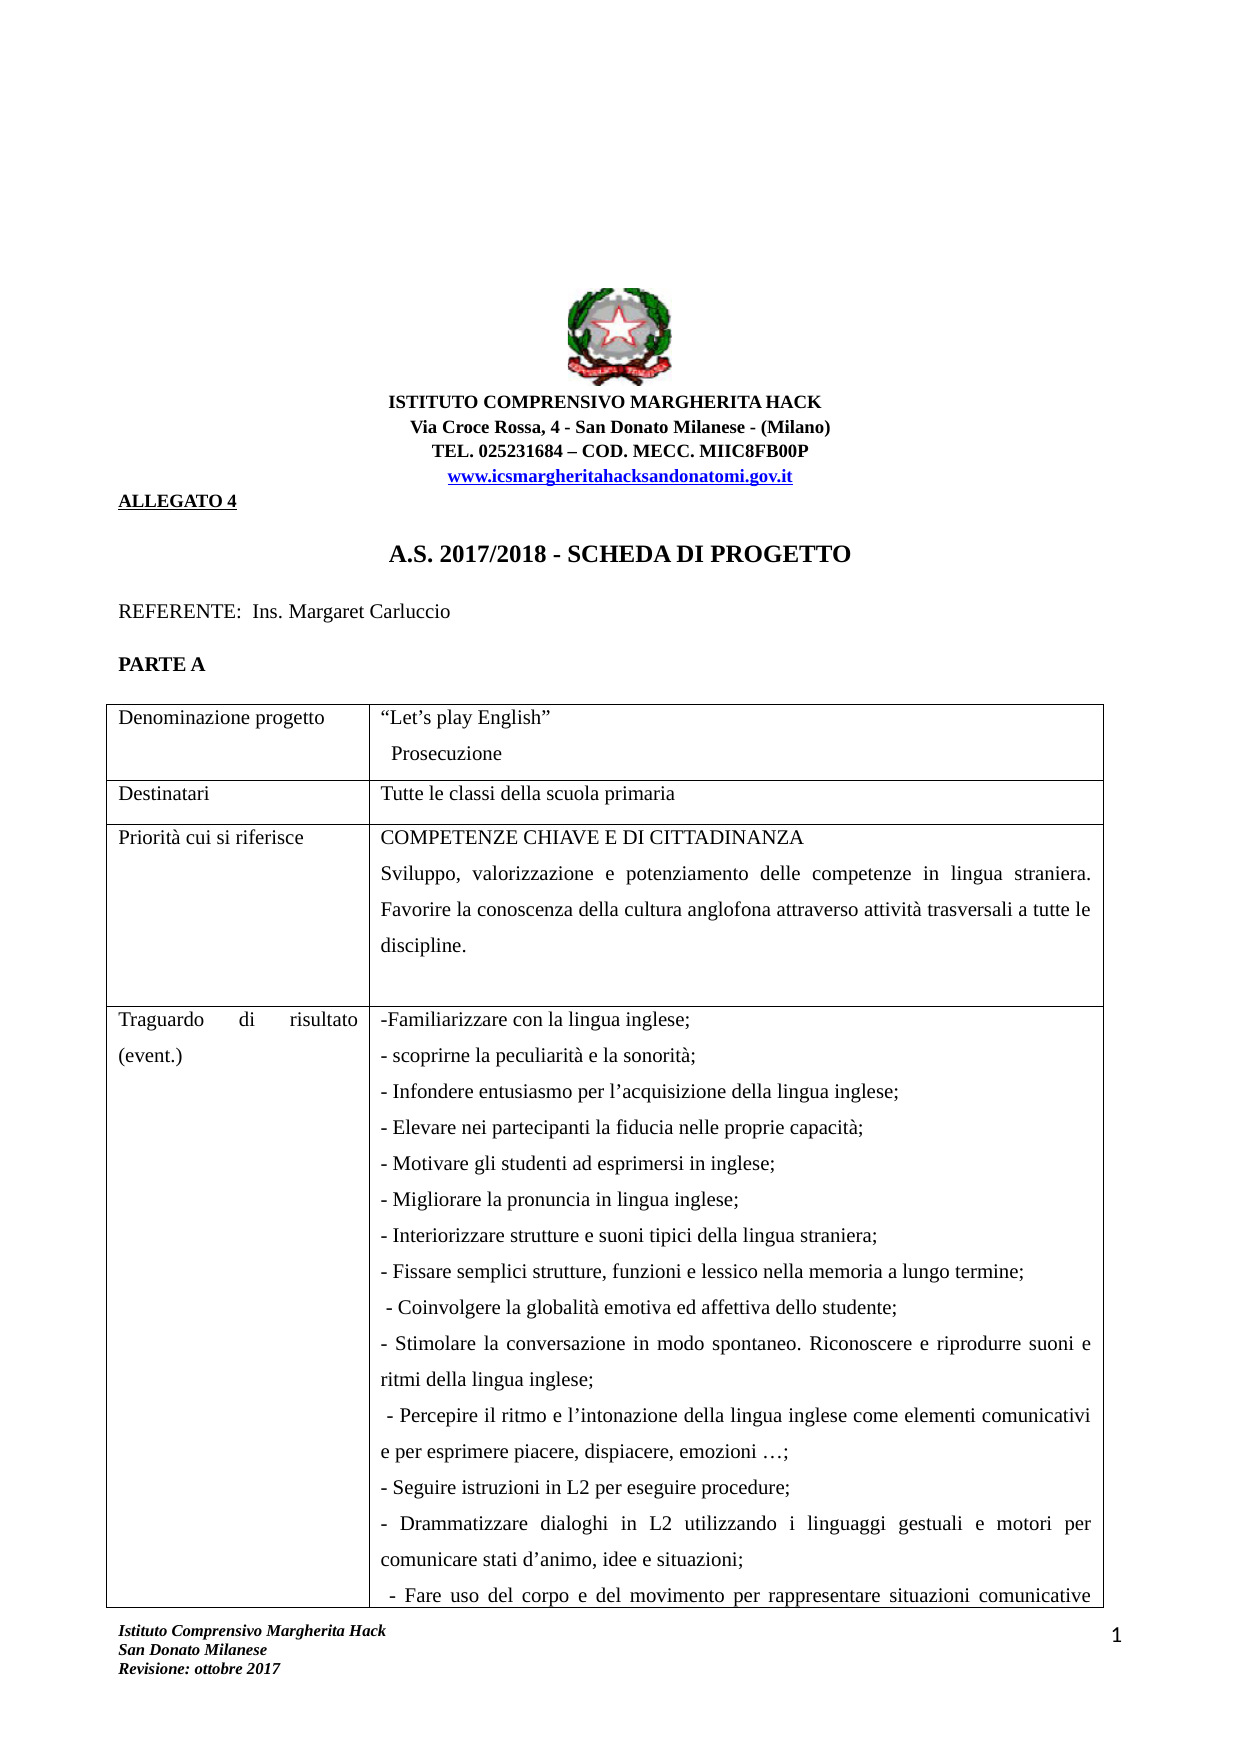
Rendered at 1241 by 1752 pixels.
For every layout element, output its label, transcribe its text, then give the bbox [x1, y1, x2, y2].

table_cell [370, 1007, 1103, 1607]
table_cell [107, 1007, 369, 1607]
text PARTE A [118, 651, 1122, 676]
table_header Denominazione progetto [107, 705, 369, 780]
text www.icsmargheritahacksandonatomi.gov.it [118, 465, 1122, 487]
text ALLEGATO 4 [118, 490, 1122, 512]
text ISTITUTO COMPRENSIVO MARGHERITA HACK [118, 391, 1122, 412]
table_cell Tutte le classi della scuola primaria [370, 781, 1103, 824]
table_cell COMPETENZE CHIAVE E DI CITTADINANZA Sviluppo, valorizzazione e potenziamento delle competenze in lingua straniera. Favorire la conoscenza della cultura anglofona attraverso attività trasversali a tutte le discipline. [370, 825, 1103, 1006]
text TEL. 025231684 – COD. MECC. MIIC8FB00P [118, 440, 1122, 462]
table_cell Destinatari [107, 781, 369, 824]
text Via Croce Rossa, 4 - San Donato Milanese - (Milano) [118, 416, 1122, 437]
text A.S. 2017/2018 - SCHEDA DI PROGETTO [118, 539, 1122, 568]
table_cell Priorità cui si riferisce [107, 825, 369, 1006]
text REFERENTE: Ins. Margaret Carluccio [118, 599, 1122, 623]
table_header “Let’s play English” Prosecuzione [370, 705, 1103, 780]
